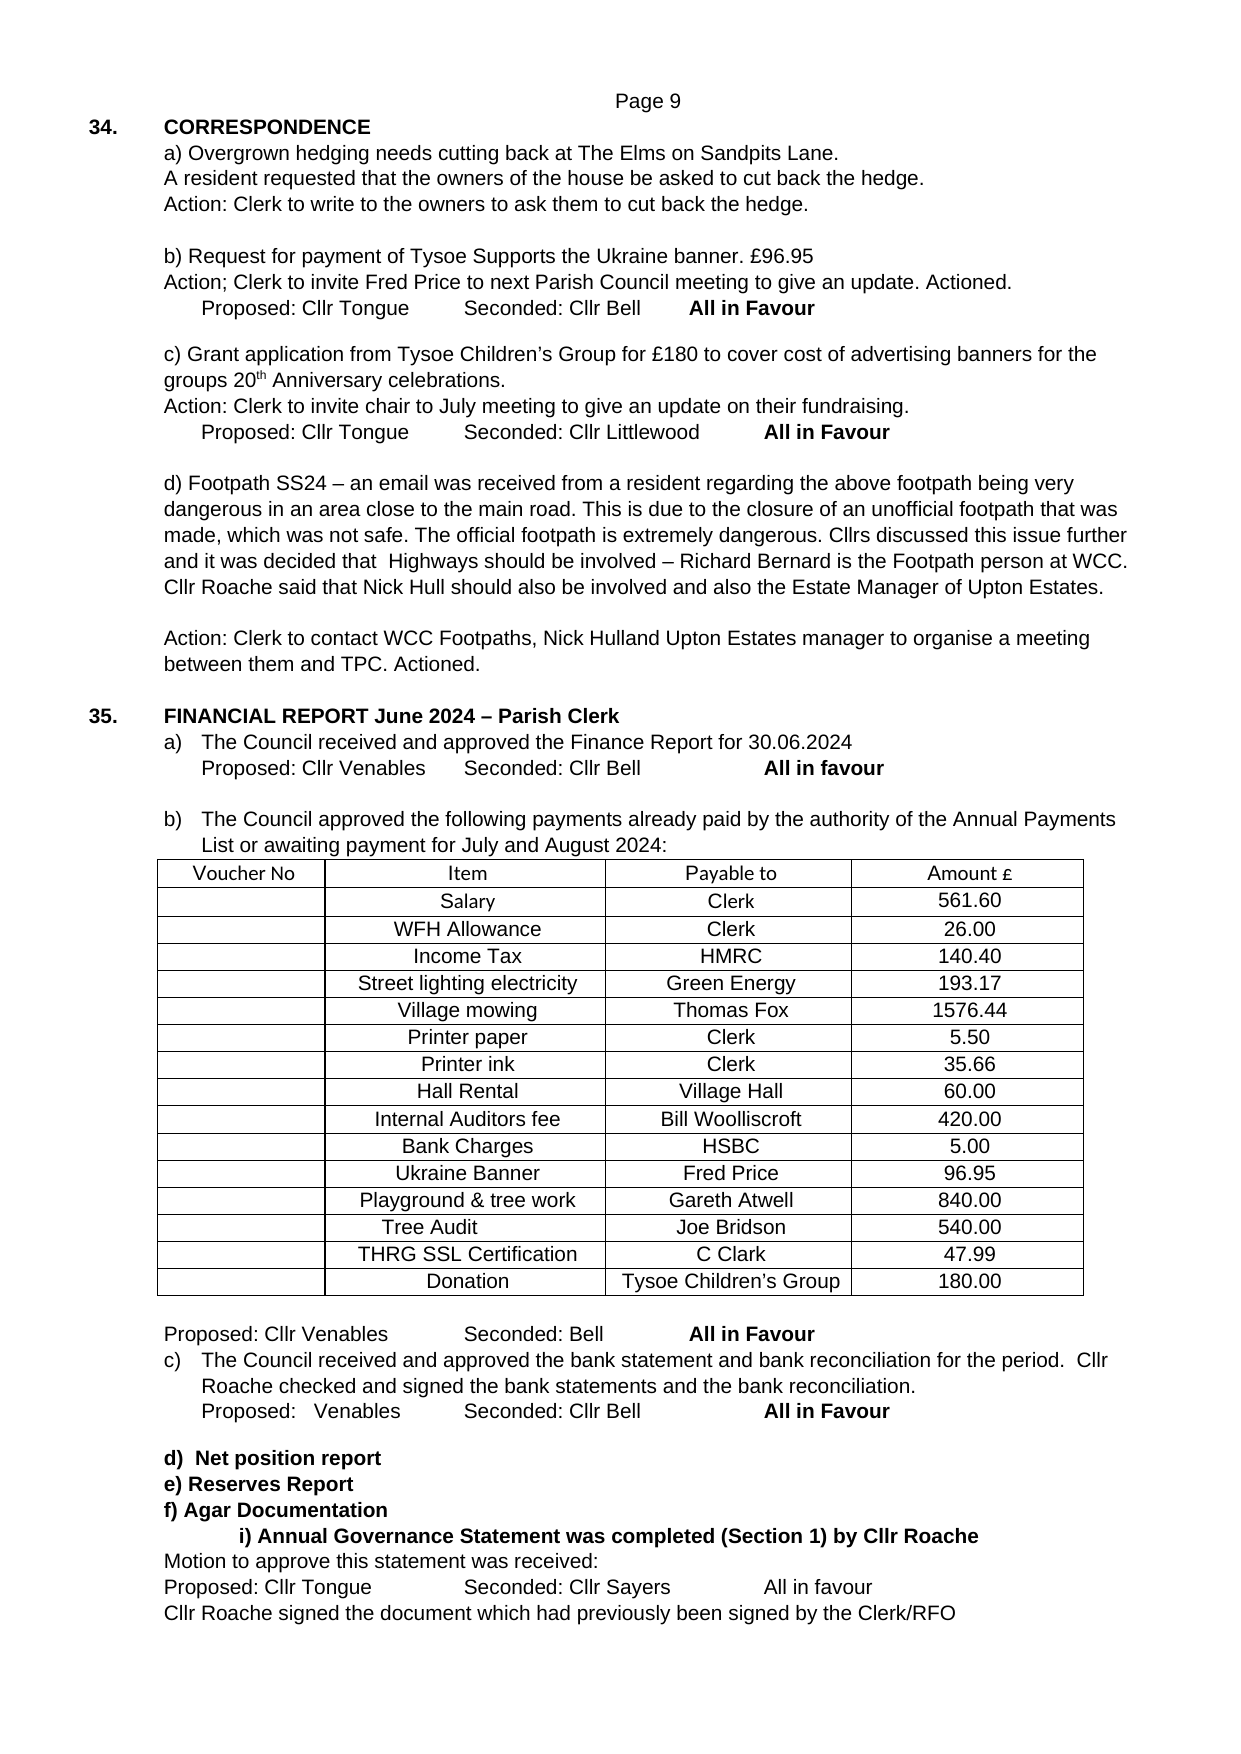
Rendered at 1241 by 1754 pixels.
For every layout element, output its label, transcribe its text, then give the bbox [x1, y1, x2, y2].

table_cell [158, 998, 324, 1024]
table_cell Clerk [606, 1052, 851, 1078]
table_cell 140.40 [852, 944, 1083, 970]
table_cell [158, 1242, 324, 1268]
table_cell 840.00 [852, 1188, 1083, 1214]
table_cell [158, 1106, 324, 1132]
list The Council approved the following payments already paid by the authority of the Annual Payments List or awaiting payment for July and August 2024: [164, 807, 1132, 857]
table_header Item [326, 860, 605, 887]
text d) Footpath SS24 – an email was received from a resident regarding the above footpath being very dangerous in an area close to the main road. This is due to the closure of an unofficial footpath that was made, which was not safe. The official footpath is extremely dangerous. Cllrs discussed this issue further and it was decided that Highways should be involved – Richard Bernard is the Footpath person at WCC. Cllr Roache said that Nick Hull should also be involved and also the Estate Manager of Upton Estates. [164, 471, 1132, 598]
table_cell HMRC [606, 944, 851, 970]
text b) Request for payment of Tysoe Supports the Ukraine banner. £96.95 [164, 244, 1132, 268]
table_cell [158, 1215, 324, 1241]
table_cell [158, 1079, 324, 1105]
table_cell [158, 944, 324, 970]
list Proposed: Cllr Tongue Seconded: Cllr Bell All in Favour [201, 295, 1132, 319]
list Proposed: Cllr Tongue Seconded: Cllr Littlewood All in Favour [201, 419, 1132, 443]
table_cell Village Hall [606, 1079, 851, 1105]
table_header Payable to [606, 860, 851, 887]
table_cell Tysoe Children’s Group [606, 1269, 851, 1295]
table_cell Salary [326, 888, 605, 916]
list Proposed: Cllr Venables Seconded: Cllr Bell All in favour [201, 755, 1132, 779]
table_cell 47.99 [852, 1242, 1083, 1268]
table_cell Clerk [606, 1025, 851, 1051]
text Action: Clerk to contact WCC Footpaths, Nick Hulland Upton Estates manager to organise a meeting between them and TPC. Actioned. [164, 626, 1132, 676]
text 34. CORRESPONDENCE [89, 114, 1132, 138]
table_cell Donation [326, 1269, 605, 1295]
table_cell Hall Rental [326, 1079, 605, 1105]
table_cell 420.00 [852, 1106, 1083, 1132]
table_cell 180.00 [852, 1269, 1083, 1295]
table_cell 35.66 [852, 1052, 1083, 1078]
table_cell 5.00 [852, 1134, 1083, 1159]
table_cell C Clark [606, 1242, 851, 1268]
table_cell Printer ink [326, 1052, 605, 1078]
text Action: Clerk to invite chair to July meeting to give an update on their fundraising. [89, 394, 1132, 418]
table_cell WFH Allowance [326, 917, 605, 943]
table_cell 96.95 [852, 1161, 1083, 1187]
table_cell 193.17 [852, 971, 1083, 997]
table_cell Ukraine Banner [326, 1161, 605, 1187]
table_cell Clerk [606, 888, 851, 916]
table_cell Playground & tree work [326, 1188, 605, 1214]
table_cell Bank Charges [326, 1134, 605, 1159]
table_cell [158, 1025, 324, 1051]
text c) Grant application from Tysoe Children’s Group for £180 to cover cost of advertising banners for the groups 20th Anniversary celebrations. [89, 342, 1132, 392]
text Proposed: Cllr Venables Seconded: Bell All in Favour [89, 1322, 1132, 1346]
table_cell Income Tax [326, 944, 605, 970]
table_cell 561.60 [852, 888, 1083, 916]
table_cell Thomas Fox [606, 998, 851, 1024]
table_cell Internal Auditors fee [326, 1106, 605, 1132]
table_cell [158, 1161, 324, 1187]
text e) Reserves Report [89, 1472, 1132, 1496]
table_cell Gareth Atwell [606, 1188, 851, 1214]
table_cell [158, 1188, 324, 1214]
table_header Voucher No [158, 860, 324, 887]
table_cell 60.00 [852, 1079, 1083, 1105]
table_cell Village mowing [326, 998, 605, 1024]
table_cell Joe Bridson [606, 1215, 851, 1241]
list The Council received and approved the bank statement and bank reconciliation for the period. Cllr Roache checked and signed the bank statements and the bank reconciliation. [164, 1348, 1132, 1397]
table_cell Green Energy [606, 971, 851, 997]
text a) Overgrown hedging needs cutting back at The Elms on Sandpits Lane. [89, 140, 1132, 164]
text i) Annual Governance Statement was completed (Section 1) by Cllr Roache [89, 1523, 1132, 1547]
text d) Net position report [89, 1446, 1132, 1470]
table_cell [158, 1269, 324, 1295]
table_cell 1576.44 [852, 998, 1083, 1024]
text Action: Clerk to write to the owners to ask them to cut back the hedge. [89, 192, 1132, 216]
table_cell Clerk [606, 917, 851, 943]
table_cell 5.50 [852, 1025, 1083, 1051]
text 35. FINANCIAL REPORT June 2024 – Parish Clerk [89, 704, 1132, 728]
table_cell Tree Audit [326, 1215, 605, 1241]
list Proposed: Venables Seconded: Cllr Bell All in Favour [201, 1399, 1132, 1423]
table_cell THRG SSL Certification [326, 1242, 605, 1268]
table_cell Fred Price [606, 1161, 851, 1187]
text Action; Clerk to invite Fred Price to next Parish Council meeting to give an update. Actioned. [164, 269, 1132, 293]
text Cllr Roache signed the document which had previously been signed by the Clerk/RFO [89, 1601, 1132, 1625]
text f) Agar Documentation [89, 1498, 1132, 1522]
table_cell [158, 1052, 324, 1078]
list The Council received and approved the Finance Report for 30.06.2024 [164, 729, 1132, 753]
text Page 9 [164, 89, 1132, 113]
table_cell 26.00 [852, 917, 1083, 943]
text A resident requested that the owners of the house be asked to cut back the hedge. [89, 166, 1132, 190]
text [89, 1549, 1132, 1573]
table_cell Bill Woolliscroft [606, 1106, 851, 1132]
table_cell Printer paper [326, 1025, 605, 1051]
table_cell [158, 917, 324, 943]
table_cell [158, 971, 324, 997]
table_cell 540.00 [852, 1215, 1083, 1241]
table_cell [158, 1134, 324, 1159]
table_cell Street lighting electricity [326, 971, 605, 997]
table_cell HSBC [606, 1134, 851, 1159]
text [89, 1575, 1132, 1599]
table_cell [158, 888, 324, 916]
table_header Amount £ [852, 860, 1083, 887]
